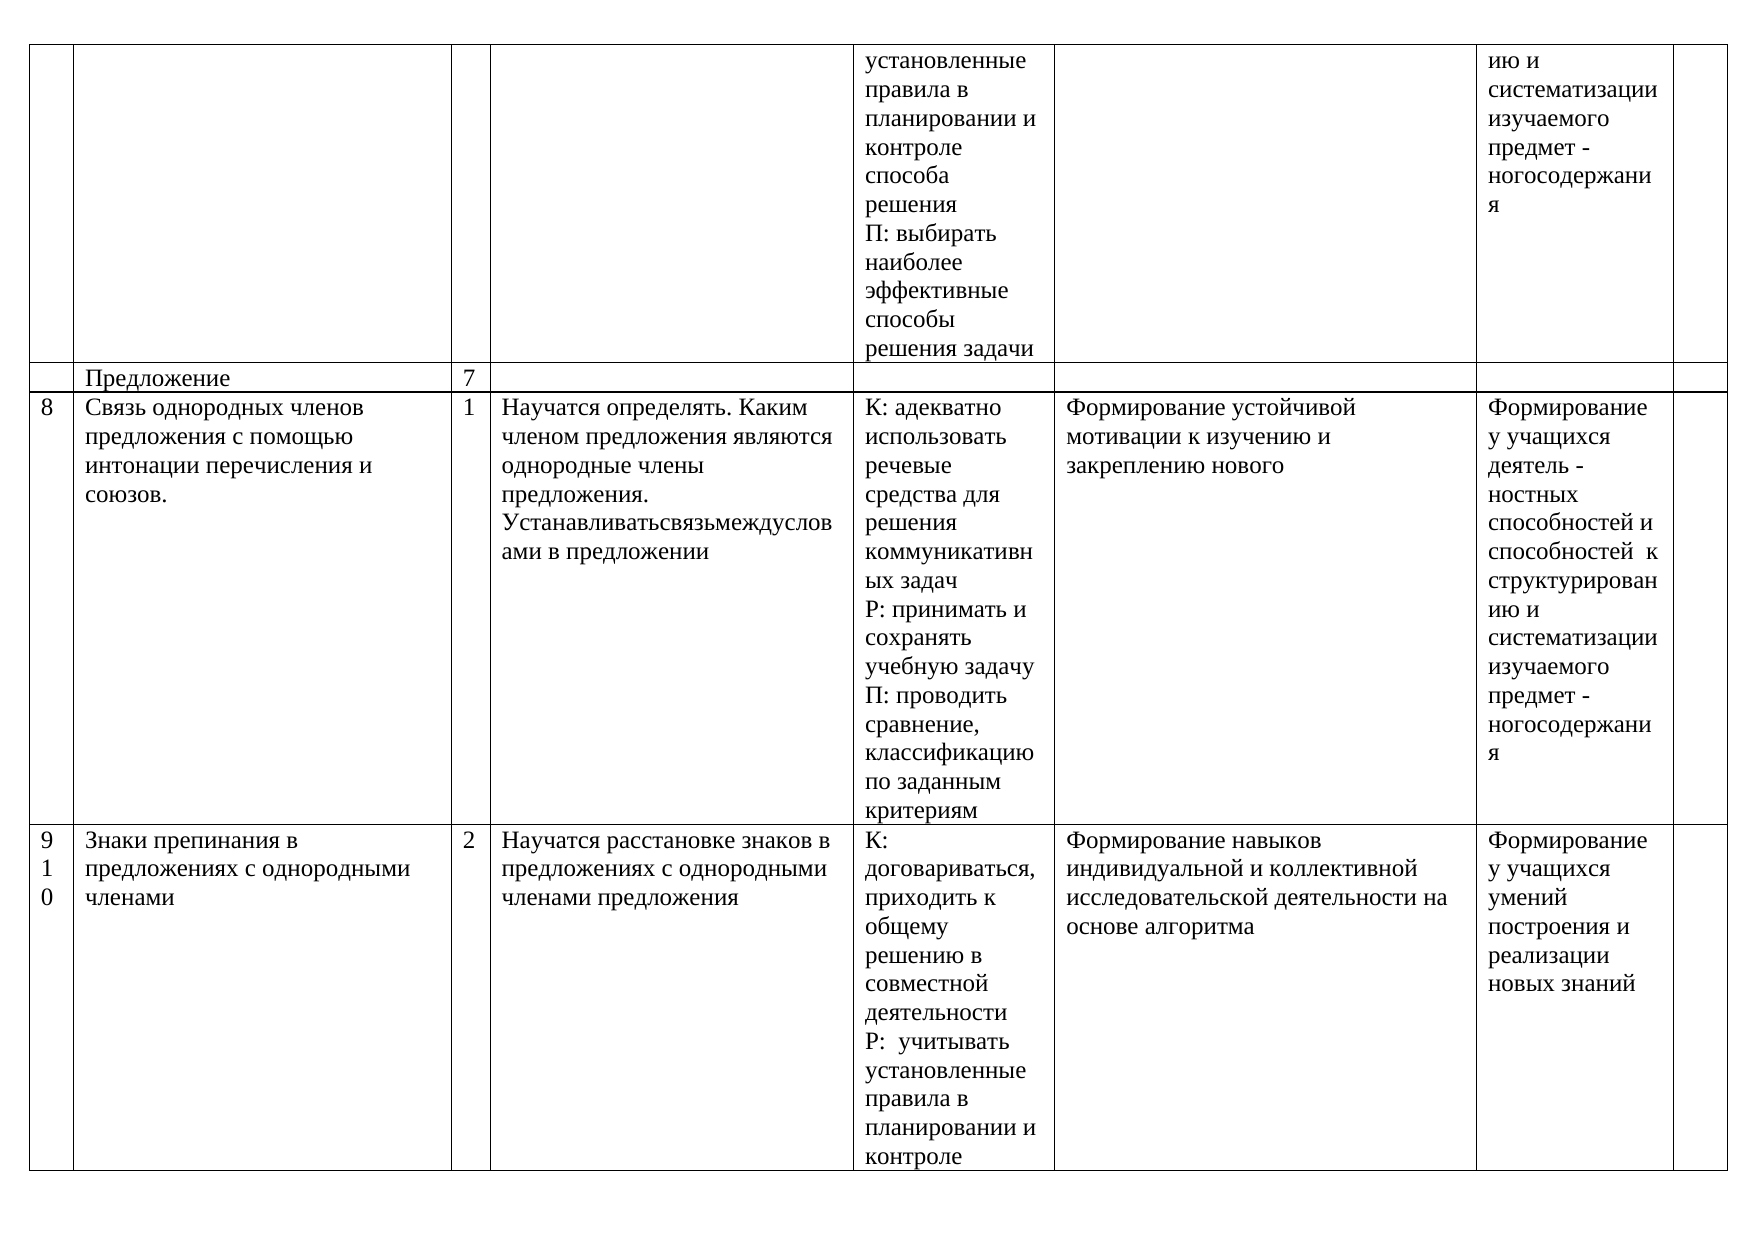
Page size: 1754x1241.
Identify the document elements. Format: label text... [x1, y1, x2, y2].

table_cell Формирование у учащихся деятель - ностных способностей и способностей к структурированию и систематизации изучаемого предмет - ногосодержания [1477, 393, 1673, 824]
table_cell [74, 45, 451, 362]
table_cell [1055, 45, 1476, 362]
table_cell Научатся определять. Каким членом предложения являются однородные члены предложения. Устанавливатьсвязьмеждусловами в предложении [491, 393, 853, 824]
table_cell 7 [30, 45, 73, 362]
table_cell [1674, 363, 1727, 391]
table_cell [1477, 45, 1673, 362]
table_cell [1055, 363, 1476, 391]
table_cell 7 [452, 363, 490, 391]
table_cell [1674, 45, 1727, 362]
table_cell [491, 363, 853, 391]
table_cell К: адекватно использовать речевые средства для решения коммуникативных задач Р: принимать и сохранять учебную задачу П: проводить сравнение, классификацию по заданным критериям [854, 393, 1054, 824]
table_cell [854, 363, 1054, 391]
table_cell [30, 363, 73, 391]
table_cell [1674, 825, 1727, 1170]
table_cell 2 [452, 825, 490, 1170]
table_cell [491, 45, 853, 362]
table_cell 9 10 [30, 825, 73, 1170]
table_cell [854, 45, 1054, 362]
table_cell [1055, 825, 1476, 1170]
table_cell Связь однородных членов предложения с помощью интонации перечисления и союзов. [74, 393, 451, 824]
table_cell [491, 825, 853, 1170]
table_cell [854, 825, 1054, 1170]
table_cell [1477, 825, 1673, 1170]
table_cell [1674, 393, 1727, 824]
table_cell 1 [452, 393, 490, 824]
table_cell 1 [452, 45, 490, 362]
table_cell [74, 825, 451, 1170]
table_cell [1477, 363, 1673, 391]
table_cell Формирование устойчивой мотивации к изучению и закреплению нового [1055, 393, 1476, 824]
table_cell Предложение [74, 363, 451, 391]
table_cell 8 [30, 393, 73, 824]
